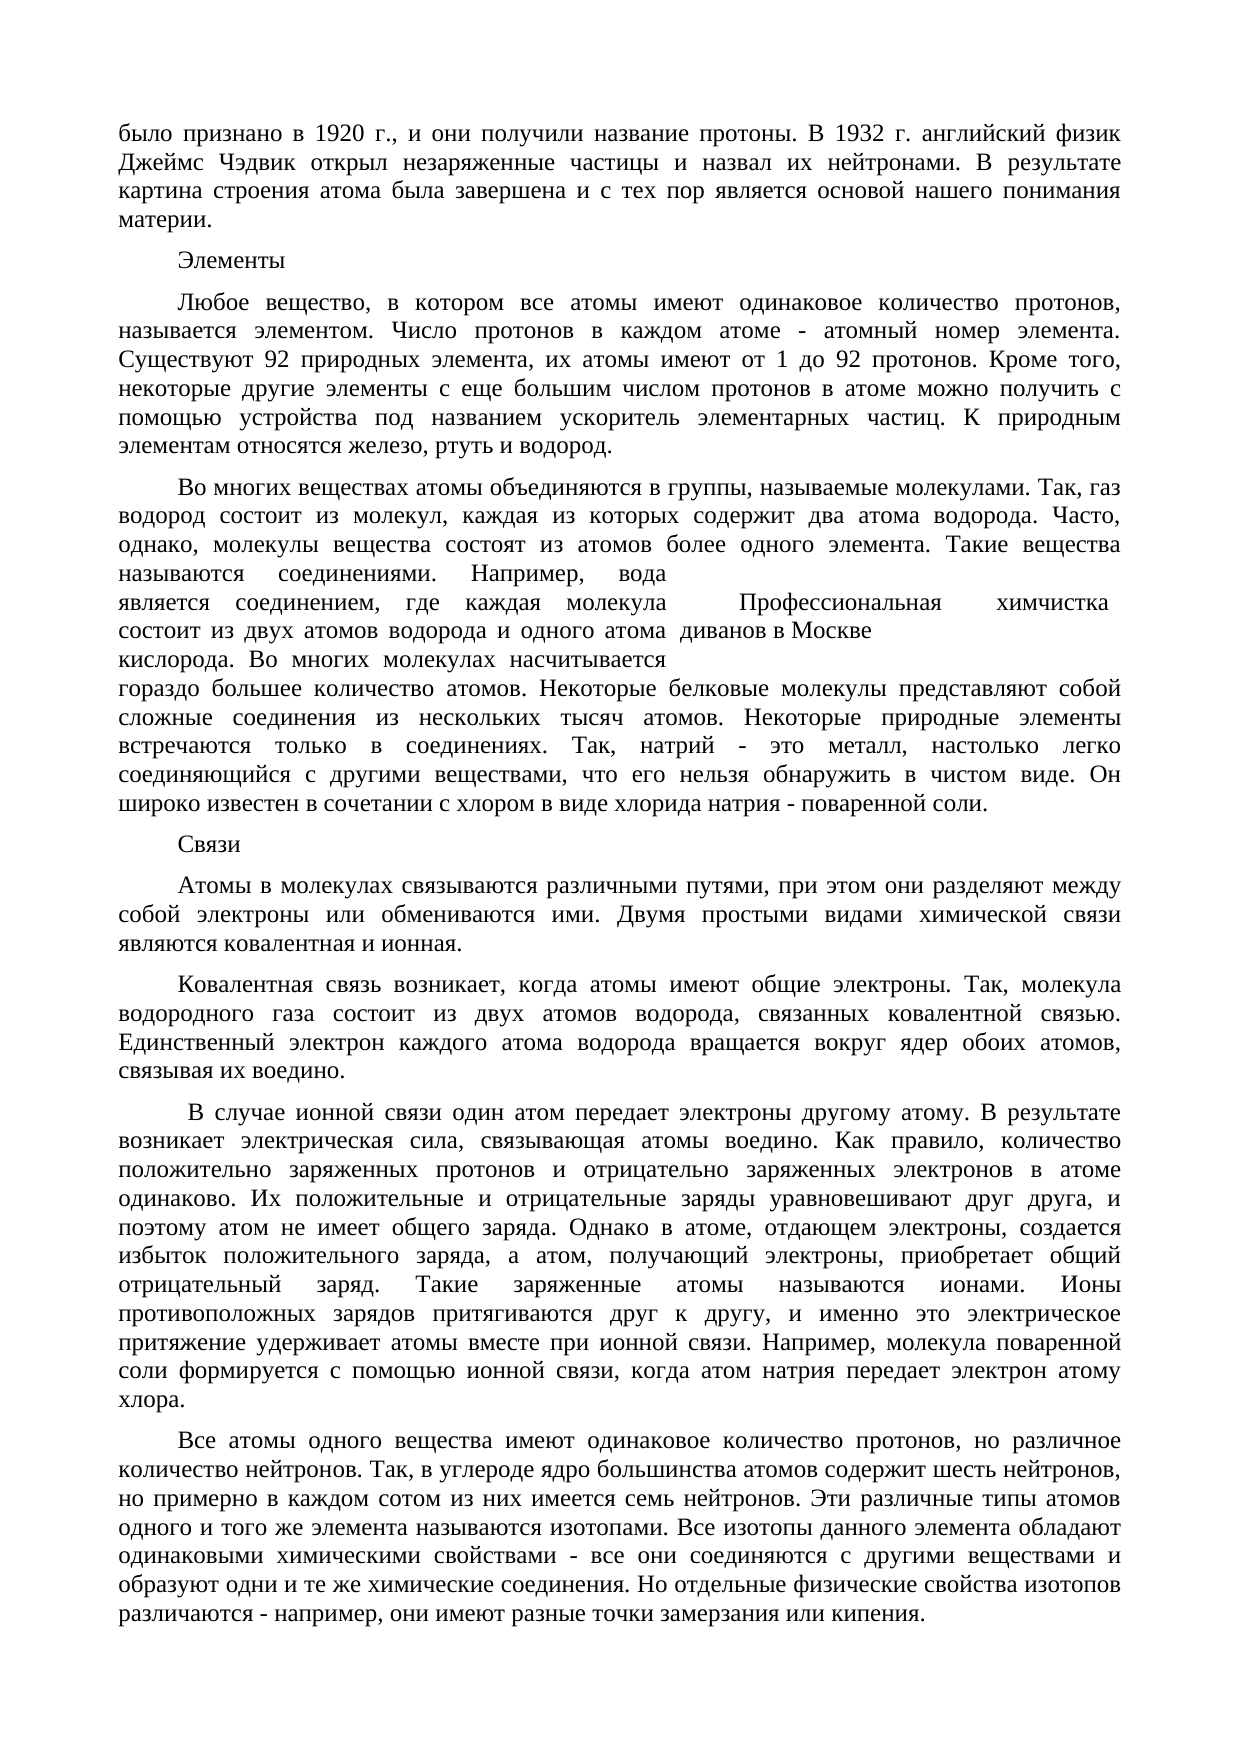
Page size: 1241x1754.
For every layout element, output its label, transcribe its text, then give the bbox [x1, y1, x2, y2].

text Связи [118, 829, 1122, 858]
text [118, 118, 1122, 233]
text Любое вещество, в котором все атомы имеют одинаковое количество протонов, называется элементом. Число протонов в каждом атоме - атомный номер элемента. Существуют 92 природных элемента, их атомы имеют от 1 до 92 протонов. Кроме того, некоторые другие элементы с еще большим числом протонов в атоме можно получить с помощью устройства под названием ускоритель элементарных частиц. К природным элементам относятся железо, ртуть и водород. [118, 287, 1122, 459]
text Элементы [118, 246, 1122, 274]
table_header Профессиональная химчистка диванов в Москве [676, 570, 1113, 648]
text Атомы в молекулах связываются различными путями, при этом они разделяют между собой электроны или обмениваются ими. Двумя простыми видами химической связи являются ковалентная и ионная. [118, 871, 1122, 957]
text Во многих веществах атомы объединяются в группы, называемые молекулами. Так, газ водород состоит из молекул, каждая из которых содержит два атома водорода. Часто, однако, молекулы вещества состоят из атомов более одного элемента. Такие вещества называются соединениями. Например, вода является соединением, где каждая молекула состоит из двух атомов водорода и одного атома кислорода. Во многих молекулах насчитывается гораздо большее количество атомов. Некоторые белковые молекулы представляют собой сложные соединения из нескольких тысяч атомов. Некоторые природные элементы встречаются только в соединениях. Так, натрий - это металл, настолько легко соединяющийся с другими веществами, что его нельзя обнаружить в чистом виде. Он широко известен в сочетании с хлором в виде хлорида натрия - поваренной соли. [118, 472, 1122, 817]
text Ковалентная связь возникает, когда атомы имеют общие электроны. Так, молекула водородного газа состоит из двух атомов водорода, связанных ковалентной связью. Единственный электрон каждого атома водорода вращается вокруг ядер обоих атомов, связывая их воедино. [118, 969, 1122, 1084]
text В случае ионной связи один атом передает электроны другому атому. В результате возникает электрическая сила, связывающая атомы воедино. Как правило, количество положительно заряженных протонов и отрицательно заряженных электронов в атоме одинаково. Их положительные и отрицательные заряды уравновешивают друг друга, и поэтому атом не имеет общего заряда. Однако в атоме, отдающем электроны, создается избыток положительного заряда, а атом, получающий электроны, приобретает общий отрицательный заряд. Такие заряженные атомы называются ионами. Ионы противоположных зарядов притягиваются друг к другу, и именно это электрическое притяжение удерживает атомы вместе при ионной связи. Например, молекула поваренной соли формируется с помощью ионной связи, когда атом натрия передает электрон атому хлора. [118, 1097, 1122, 1413]
text Все атомы одного вещества имеют одинаковое количество протонов, но различное количество нейтронов. Так, в углероде ядро большинства атомов содержит шесть нейтронов, но примерно в каждом сотом из них имеется семь нейтронов. Эти различные типы атомов одного и того же элемента называются изотопами. Все изотопы данного элемента обладают одинаковыми химическими свойствами - все они соединяются с другими веществами и образуют одни и те же химические соединения. Но отдельные физические свойства изотопов различаются - например, они имеют разные точки замерзания или кипения. [118, 1426, 1122, 1627]
